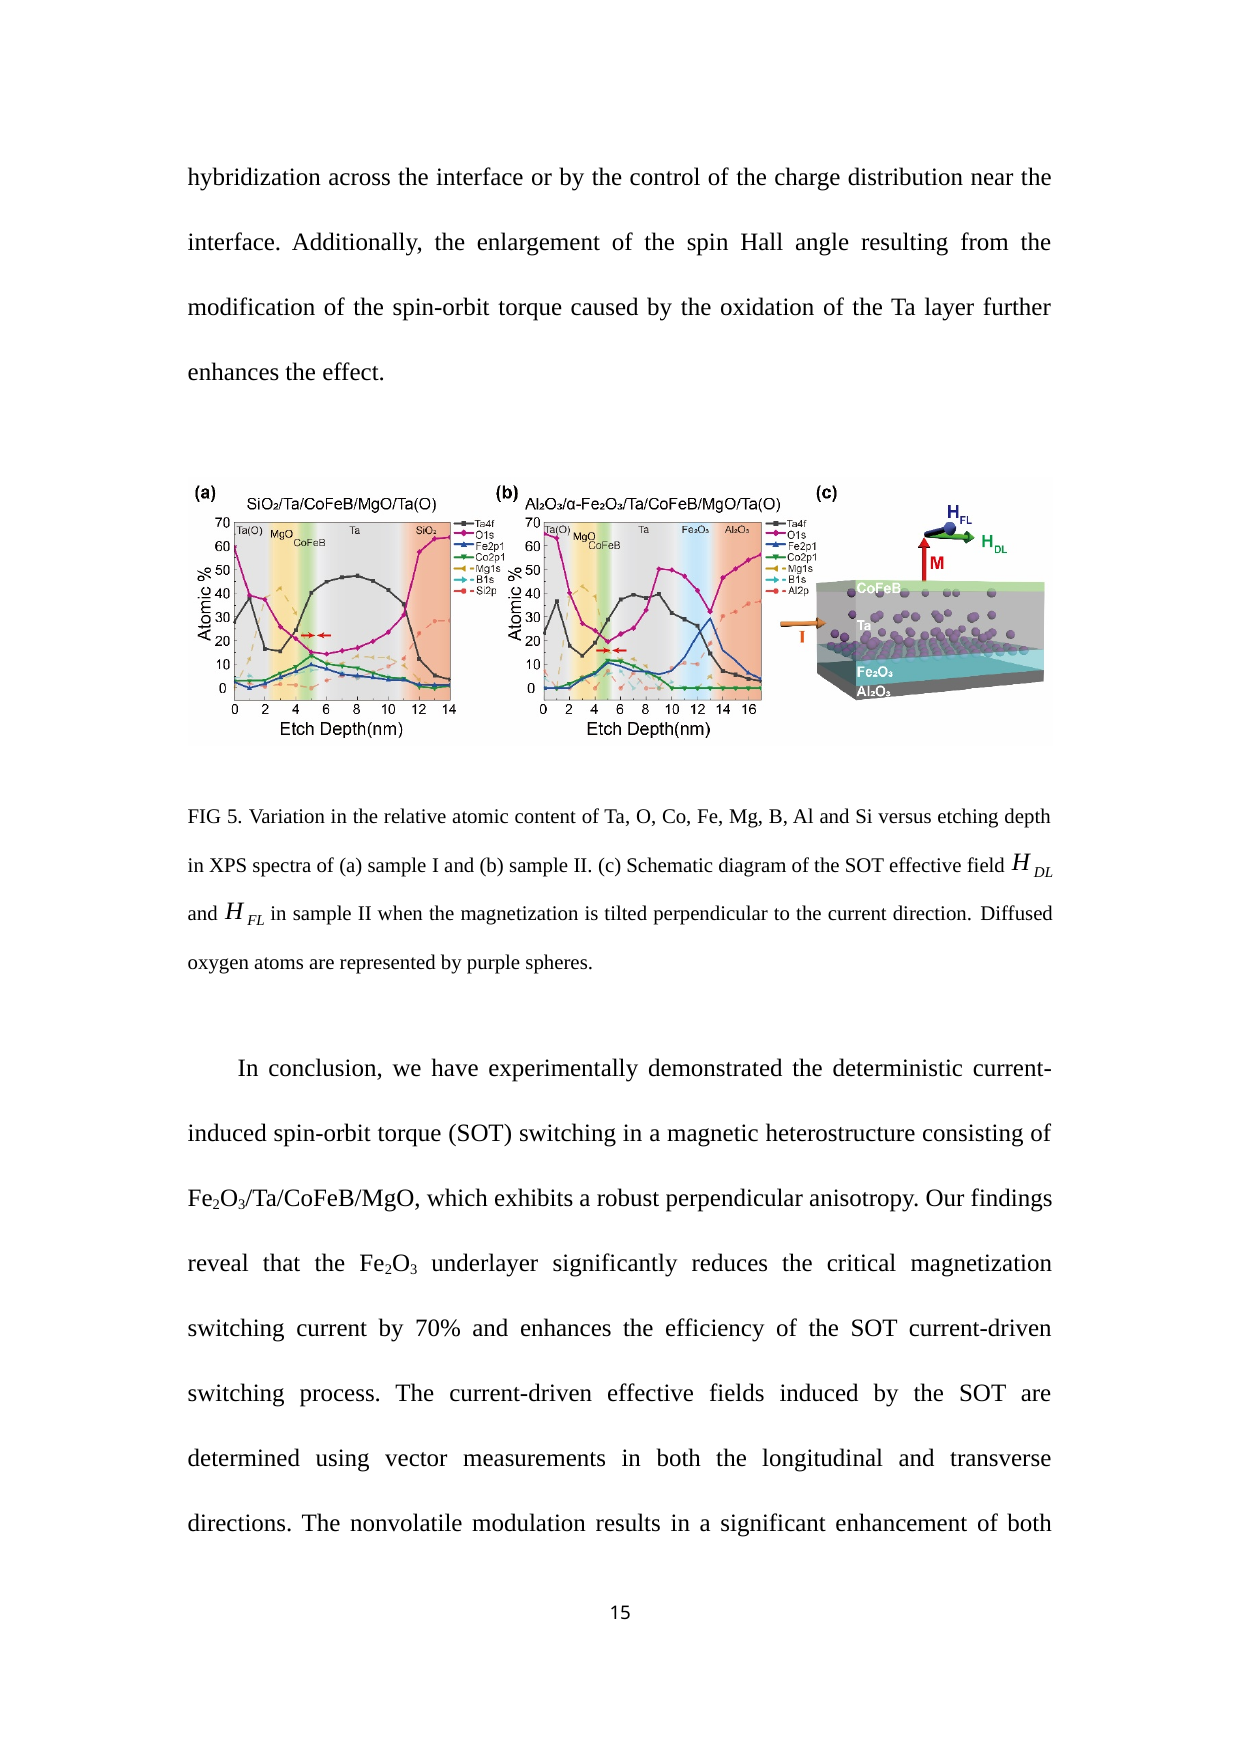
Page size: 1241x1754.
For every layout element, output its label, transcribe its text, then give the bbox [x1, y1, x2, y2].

text FIG 5. Variation in the relative atomic content of Ta, O, Co, Fe, Mg, B, Al and Si versus etching depth in XPS spectra of (a) sample I and (b) sample II. (c) Schematic diagram of the SOT effective field and in sample II when the magnetization is tilted perpendicular to the current direction. Diffused oxygen atoms are represented by purple spheres. [187, 799, 1053, 978]
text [187, 1052, 1053, 1539]
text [187, 160, 1053, 387]
picture [187, 477, 1053, 746]
